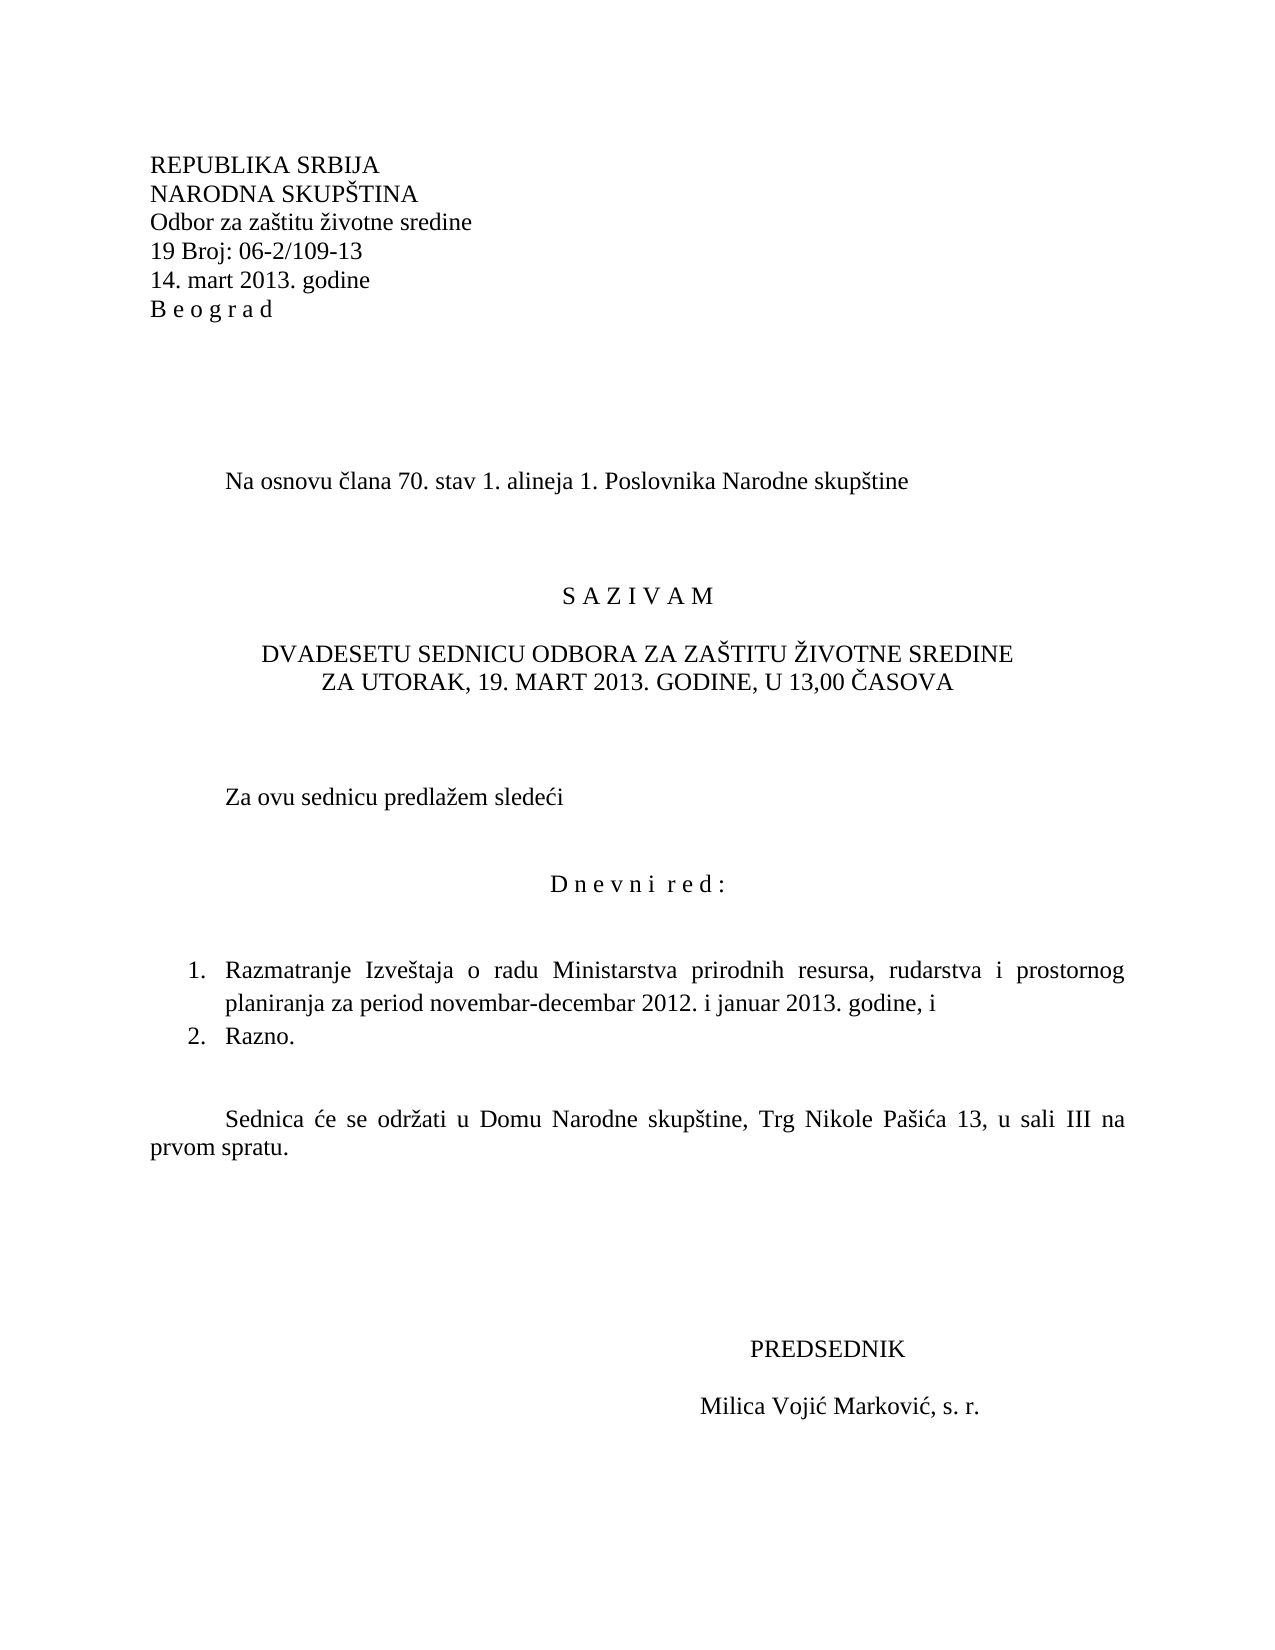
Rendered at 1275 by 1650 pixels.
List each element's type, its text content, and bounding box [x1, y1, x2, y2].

list Razno. [187, 1021, 1125, 1050]
text B e o g r a d [150, 294, 1125, 322]
text Na osnovu člana 70. stav 1. alineja 1. Poslovnika Narodne skupštine [150, 466, 1125, 495]
text DVADESETU SEDNICU ODBORA ZA ZAŠTITU ŽIVOTNE SREDINE [150, 639, 1125, 667]
list Razmatranje Izveštaja o radu Ministarstva prirodnih resursa, rudarstva i prostornog planiranja za period novembar-decembar 2012. i januar 2013. godine, i [187, 955, 1125, 1017]
text D n e v n i r e d : [150, 869, 1125, 897]
text Milica Vojić Marković, s. r. [600, 1391, 1125, 1420]
text Sednica će se održati u Domu Narodne skupštine, Trg Nikole Pašića 13, u sali III na prvom spratu. [150, 1104, 1125, 1161]
text ZA UTORAK, 19. MART 2013. GODINE, U 13,00 ČASOVA [150, 667, 1125, 696]
text REPUBLIKA SRBIJA [150, 150, 1125, 179]
text Odbor za zaštitu životne sredine [150, 207, 1125, 236]
text 14. mart 2013. godine [150, 265, 1125, 294]
text 19 Broj: 06-2/109-13 [150, 236, 1125, 265]
text Za ovu sednicu predlažem sledeći [150, 782, 1125, 811]
text NARODNA SKUPŠTINA [150, 179, 1125, 207]
text S A Z I V A M [150, 581, 1125, 610]
text PREDSEDNIK [750, 1334, 1125, 1362]
